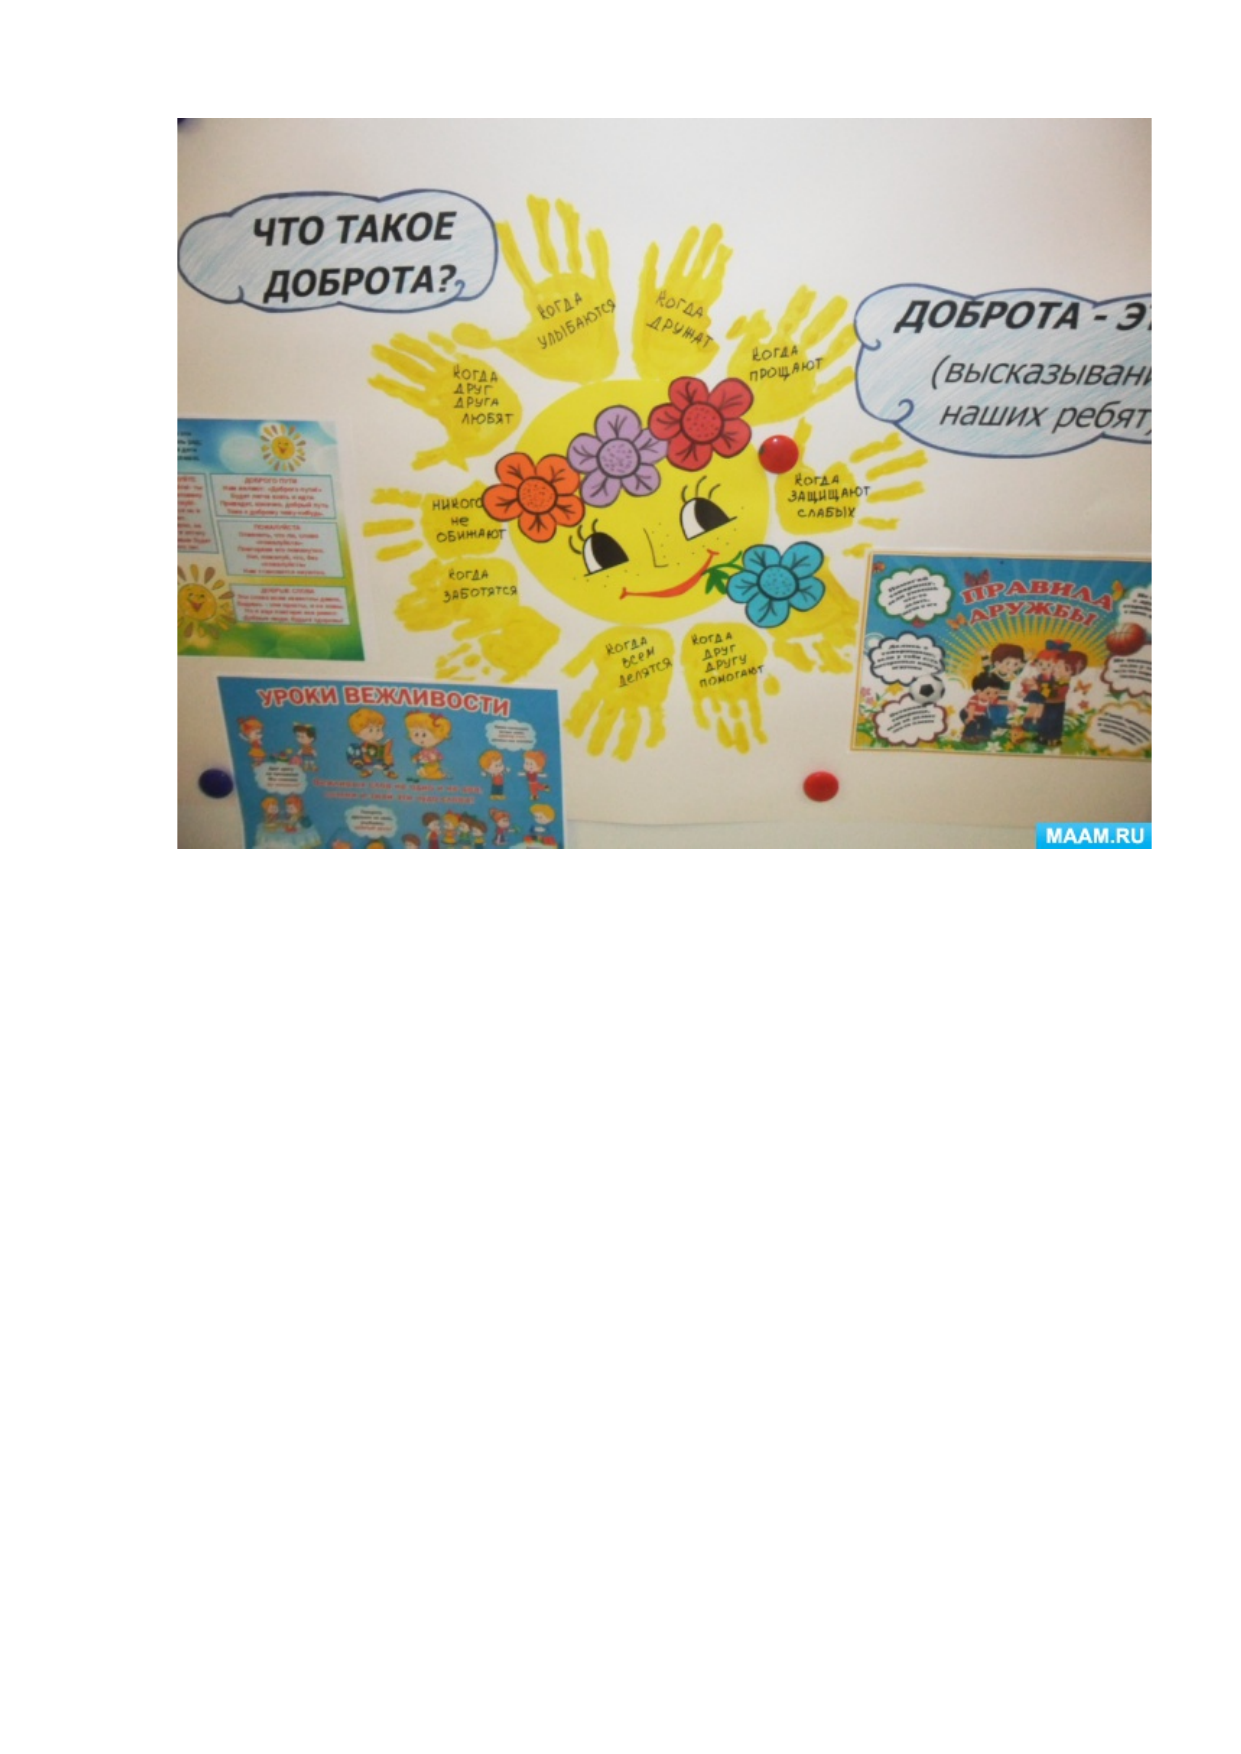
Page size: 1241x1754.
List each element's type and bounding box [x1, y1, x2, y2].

picture [177, 118, 1152, 849]
